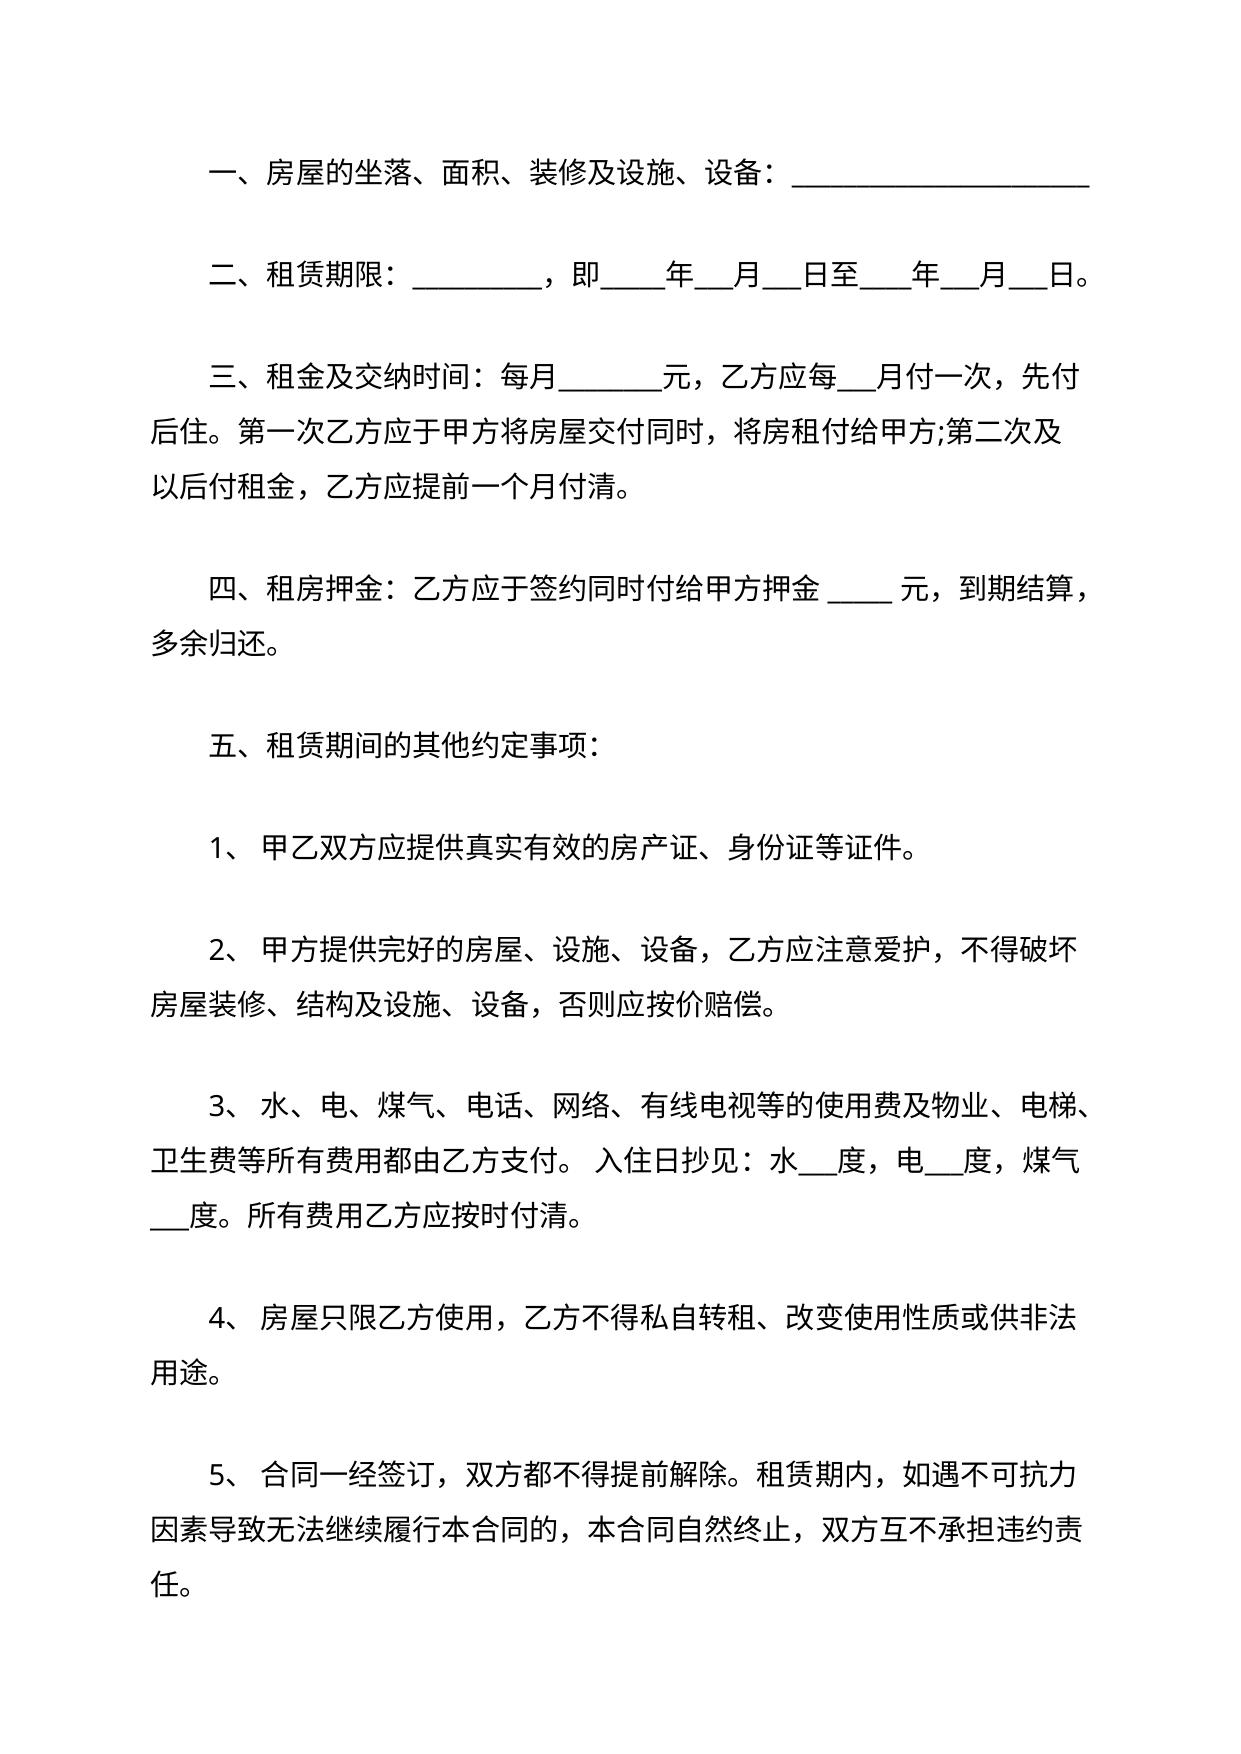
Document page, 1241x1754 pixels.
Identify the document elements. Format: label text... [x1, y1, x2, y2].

text 四、租房押金：乙方应于签约同时付给甲方押金 _____ 元，到期结算，多余归还。 [150, 566, 1090, 663]
text 五、租赁期间的其他约定事项： [150, 722, 1090, 765]
text 1、 甲乙双方应提供真实有效的房产证、身份证等证件。 [150, 824, 1090, 867]
text 4、 房屋只限乙方使用，乙方不得私自转租、改变使用性质或供非法用途。 [150, 1295, 1090, 1392]
text 一、房屋的坐落、面积、装修及设施、设备：_______________________ [150, 150, 1090, 192]
text 2、 甲方提供完好的房屋、设施、设备，乙方应注意爱护，不得破坏房屋装修、结构及设施、设备，否则应按价赔偿。 [150, 926, 1090, 1023]
text 三、租金及交纳时间：每月________元，乙方应每___月付一次，先付后住。第一次乙方应于甲方将房屋交付同时，将房租付给甲方;第二次及以后付租金，乙方应提前一个月付清。 [150, 354, 1090, 506]
text 3、 水、电、煤气、电话、网络、有线电视等的使用费及物业、电梯、卫生费等所有费用都由乙方支付。 入住日抄见：水___度，电___度，煤气___度。所有费用乙方应按时付清。 [150, 1083, 1090, 1235]
text 5、 合同一经签订，双方都不得提前解除。租赁期内，如遇不可抗力因素导致无法继续履行本合同的，本合同自然终止，双方互不承担违约责任。 [150, 1452, 1090, 1604]
text 二、租赁期限：__________，即_____年___月___日至____年___月___日。 [150, 252, 1090, 294]
